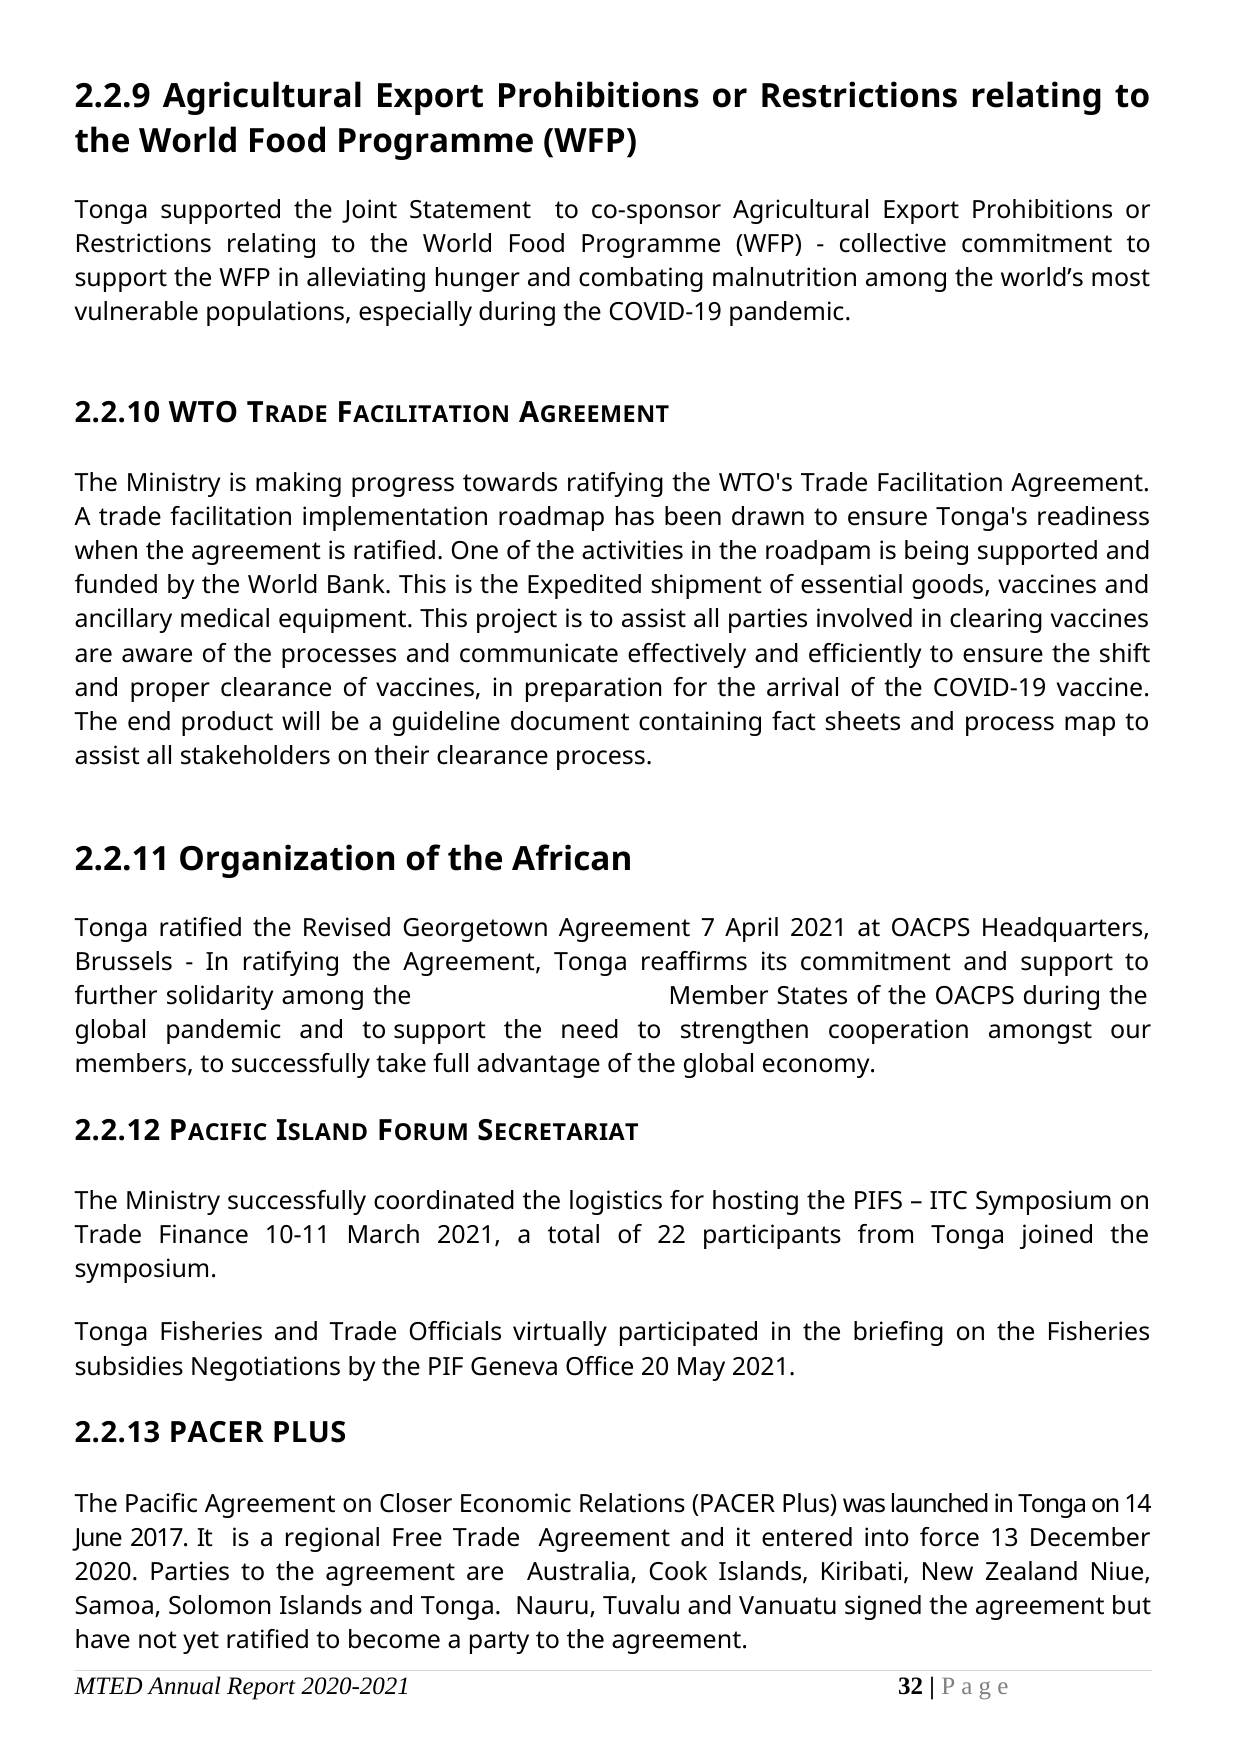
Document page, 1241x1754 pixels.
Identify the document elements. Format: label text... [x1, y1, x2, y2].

subtitle 2.2.12 Pacific Island Forum Secretariat [74, 1109, 1152, 1148]
text The Ministry successfully coordinated the logistics for hosting the PIFS – ITC Symposium on Trade Finance 10-11 March 2021, a total of 22 participants from Tonga joined the symposium. [74, 1183, 1152, 1285]
text 2.2.9 Agricultural Export Prohibitions or Restrictions relating to the World Food Programme (WFP) [74, 71, 1152, 162]
text The Ministry is making progress towards ratifying the WTO's Trade Facilitation Agreement. A trade facilitation implementation roadmap has been drawn to ensure Tonga's readiness when the agreement is ratified. One of the activities in the roadpam is being supported and funded by the World Bank. This is the Expedited shipment of essential goods, vaccines and ancillary medical equipment. This project is to assist all parties involved in clearing vaccines are aware of the processes and communicate effectively and efficiently to ensure the shift and proper clearance of vaccines, in preparation for the arrival of the COVID-19 vaccine. The end product will be a guideline document containing fact sheets and process map to assist all stakeholders on their clearance process. [74, 465, 1152, 771]
text Tonga ratified the Revised Georgetown Agreement 7 April 2021 at OACPS Headquarters, Brussels - In ratifying the Agreement, Tonga reaffirms its commitment and support to further solidarity among the Member States of the OACPS during the global pandemic and to support the need to strengthen cooperation amongst our members, to successfully take full advantage of the global economy. [74, 909, 1152, 1079]
text Tonga supported the Joint Statement to co-sponsor Agricultural Export Prohibitions or Restrictions relating to the World Food Programme (WFP) - collective commitment to support the WFP in alleviating hunger and combating malnutrition among the world’s most vulnerable populations, especially during the COVID-19 pandemic. [74, 191, 1152, 328]
subtitle 2.2.13 PACER PLUS [74, 1411, 1152, 1451]
subtitle 2.2.10 WTO Trade Facilitation Agreement [74, 391, 1152, 431]
text 2.2.11 Organization of the African [74, 835, 1152, 880]
text The Pacific Agreement on Closer Economic Relations (PACER Plus) was launched in Tonga on 14 June 2017. It is a regional Free Trade Agreement and it entered into force 13 December 2020. Parties to the agreement are Australia, Cook Islands, Kiribati, New Zealand Niue, Samoa, Solomon Islands and Tonga. Nauru, Tuvalu and Vanuatu signed the agreement but have not yet ratified to become a party to the agreement. [74, 1485, 1152, 1656]
text Tonga Fisheries and Trade Officials virtually participated in the briefing on the Fisheries subsidies Negotiations by the PIF Geneva Office 20 May 2021. [74, 1314, 1152, 1382]
